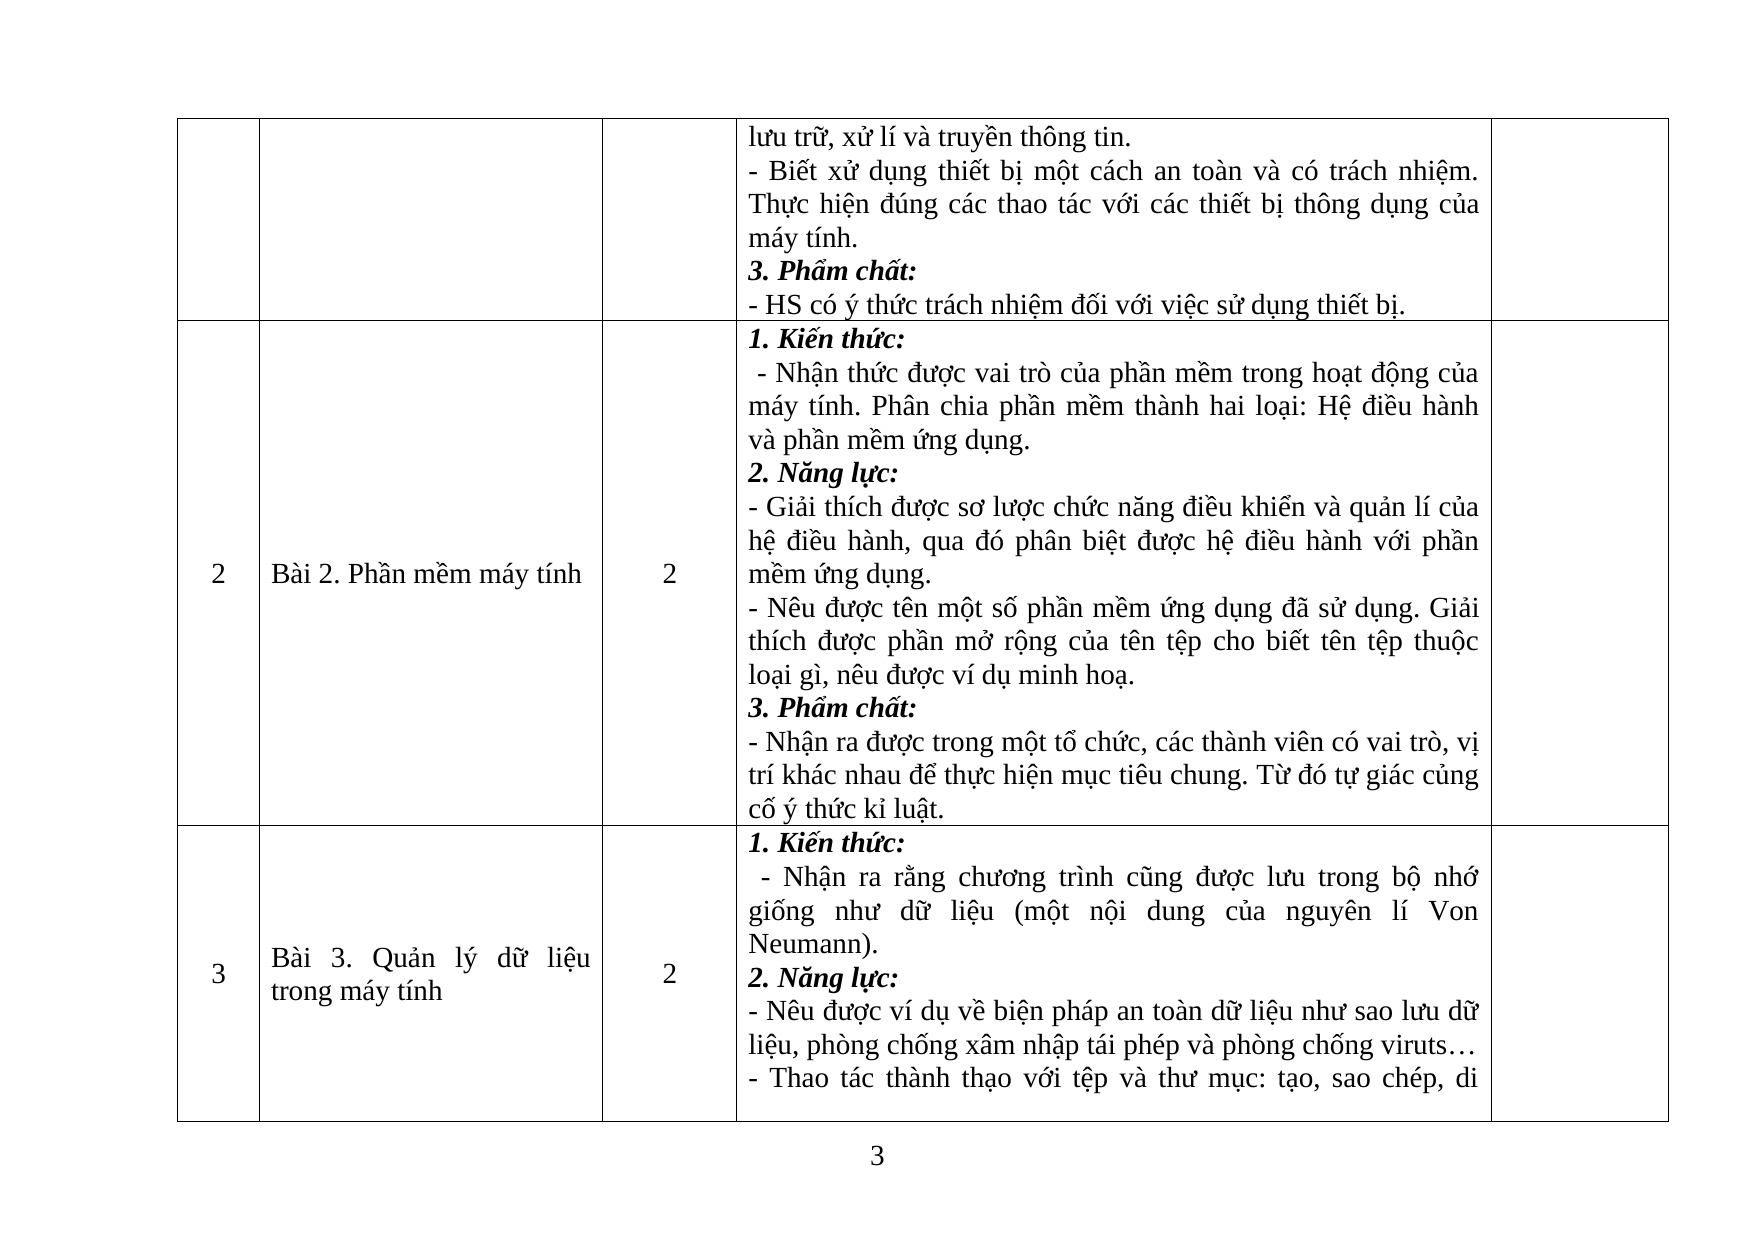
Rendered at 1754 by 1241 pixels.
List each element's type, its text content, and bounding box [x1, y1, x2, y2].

table_cell 2 [603, 321, 736, 824]
table_cell 2 [603, 119, 736, 320]
table_cell 2 [603, 826, 736, 1121]
table_cell [1492, 119, 1668, 320]
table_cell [260, 826, 602, 1121]
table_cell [260, 119, 602, 320]
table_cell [737, 826, 1491, 1121]
table_cell [1492, 826, 1668, 1121]
table_cell 1. Kiến thức: - Nhận thức được vai trò của phần mềm trong hoạt động của máy tính. Phân chia phần mềm thành hai loại: Hệ điều hành và phần mềm ứng dụng. 2. Năng lực: - Giải thích được sơ lược chức năng điều khiển và quản lí của hệ điều hành, qua đó phân biệt được hệ điều hành với phần mềm ứng dụng. - Nêu được tên một số phần mềm ứng dụng đã sử dụng. Giải thích được phần mở rộng của tên tệp cho biết tên tệp thuộc loại gì, nêu được ví dụ minh hoạ. 3. Phẩm chất: - Nhận ra được trong một tổ chức, các thành viên có vai trò, vị trí khác nhau để thực hiện mục tiêu chung. Từ đó tự giác củng cố ý thức kỉ luật. [737, 321, 1491, 824]
table_cell 3 [178, 826, 259, 1121]
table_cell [737, 119, 1491, 320]
table_cell 1 [178, 119, 259, 320]
table_cell Bài 2. Phần mềm máy tính [260, 321, 602, 824]
table_cell 2 [178, 321, 259, 824]
table_cell [1492, 321, 1668, 824]
